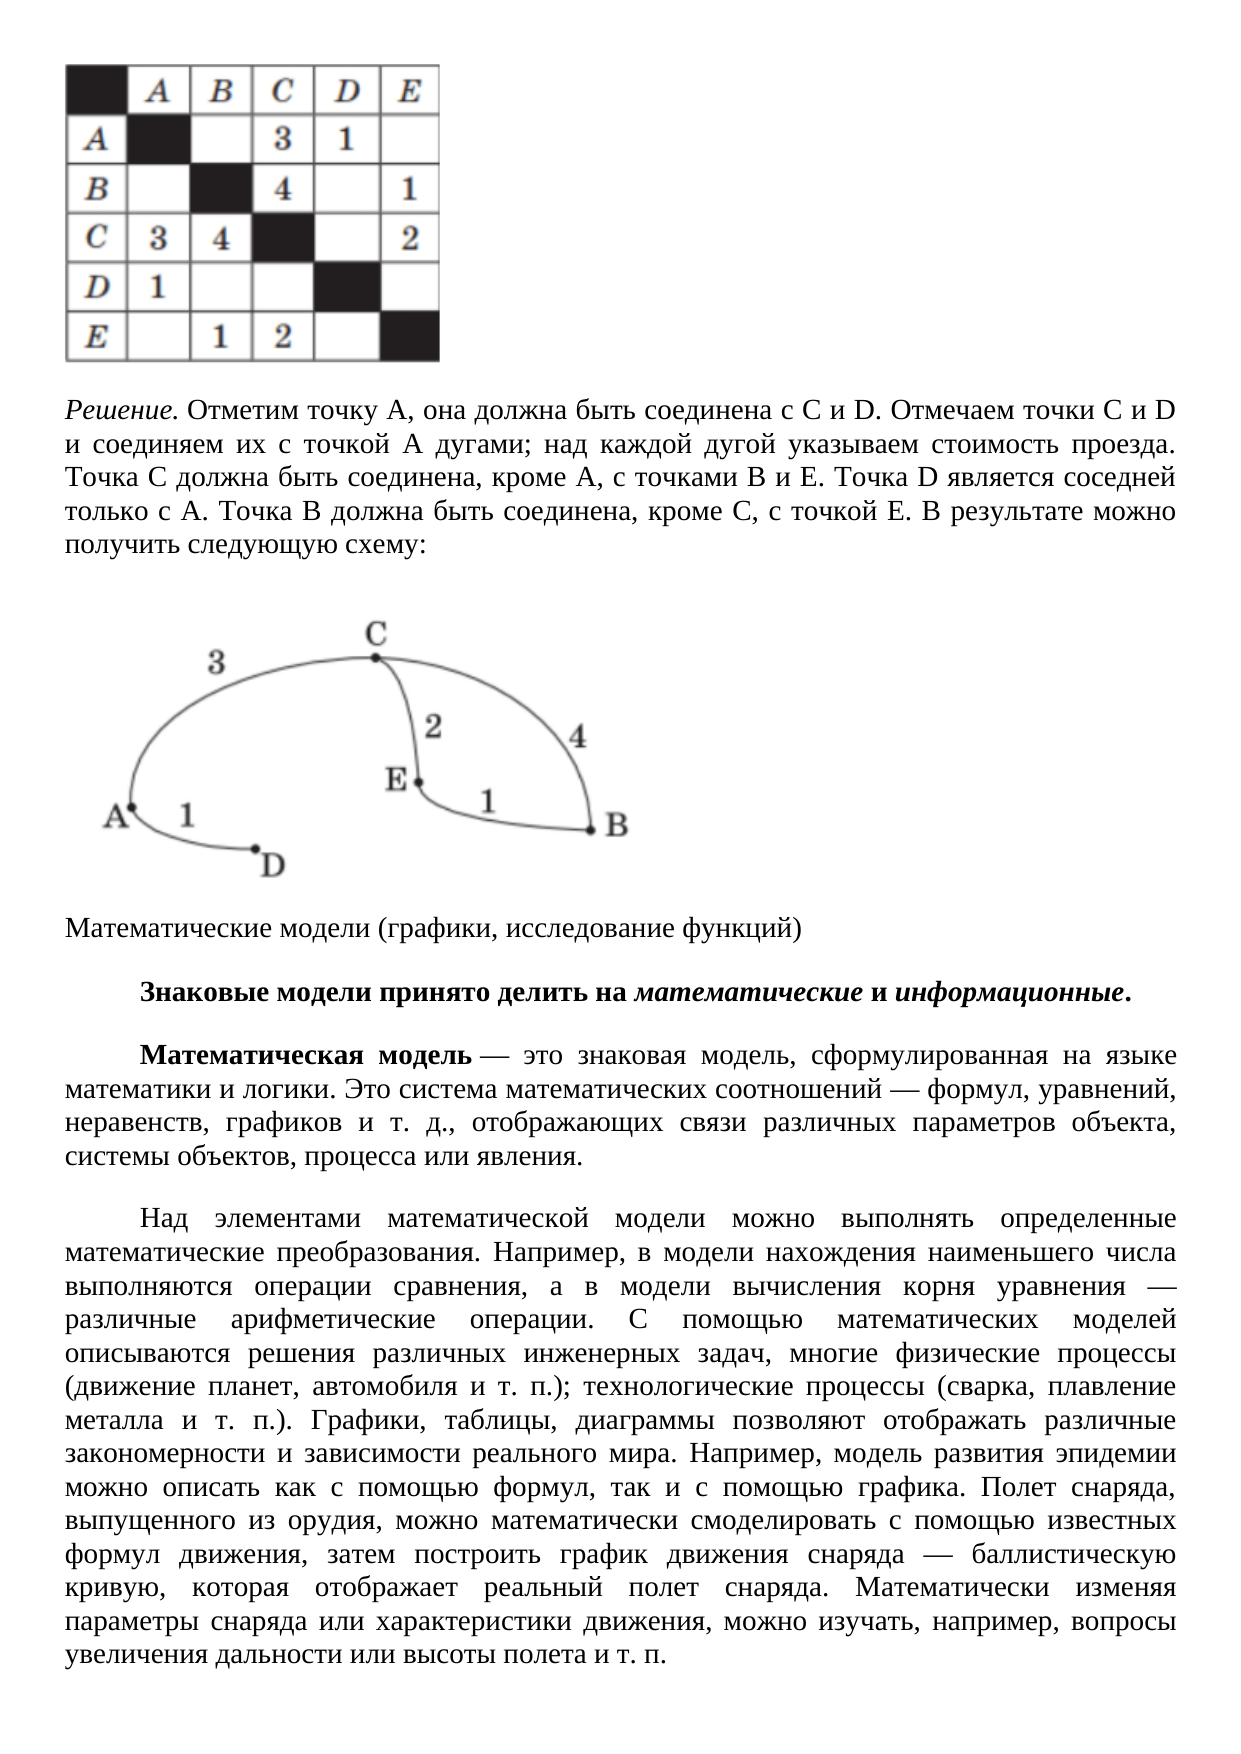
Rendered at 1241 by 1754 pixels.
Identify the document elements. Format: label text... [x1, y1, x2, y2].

text Над элементами математической модели можно выполнять определенные математические преобразования. Например, в модели нахождения наименьшего числа выполняются операции сравнения, а в модели вычисления корня уравнения — различные арифметические операции. С помощью математических моделей описываются решения различных инженерных задач, многие физические процессы (движение планет, автомобиля и т. п.); технологические процессы (сварка, плавление металла и т. п.). Графики, таблицы, диаграммы позволяют отображать различные закономерности и зависимости реального мира. Например, модель развития эпидемии можно описать как с помощью формул, так и с помощью графика. Полет снаряда, выпущенного из орудия, можно математически смоделировать с помощью известных формул движения, затем построить график движения снаряда — баллистическую кривую, которая отображает реальный полет снаряда. Математически изменяя параметры снаряда или характеристики движения, можно изучать, например, вопросы увеличения дальности или высоты полета и т. п. [64, 1201, 1178, 1670]
text Математическая модель — это знаковая модель, сформулированная на языке математики и логики. Это система математических соотношений — формул, уравнений, неравенств, графиков и т. д., отображающих связи различных параметров объекта, системы объектов, процесса или явления. [64, 1037, 1178, 1171]
picture [64, 64, 440, 364]
text Решение. Отметим точку A, она должна быть соединена с C и D. Отмечаем точки C и D и соединяем их с точкой А дугами; над каждой дугой указываем стоимость проезда. Точка С должна быть соединена, кроме А, с точками В и Е. Точка D является соседней только с А. Точка В должна быть соединена, кроме С, с точкой Е. В результате можно получить следующую схему: [64, 392, 1178, 560]
text Знаковые модели принято делить на математические и информационные. [64, 974, 1178, 1008]
picture [64, 589, 659, 881]
text Математические модели (графики, исследование функций) [64, 910, 1178, 943]
